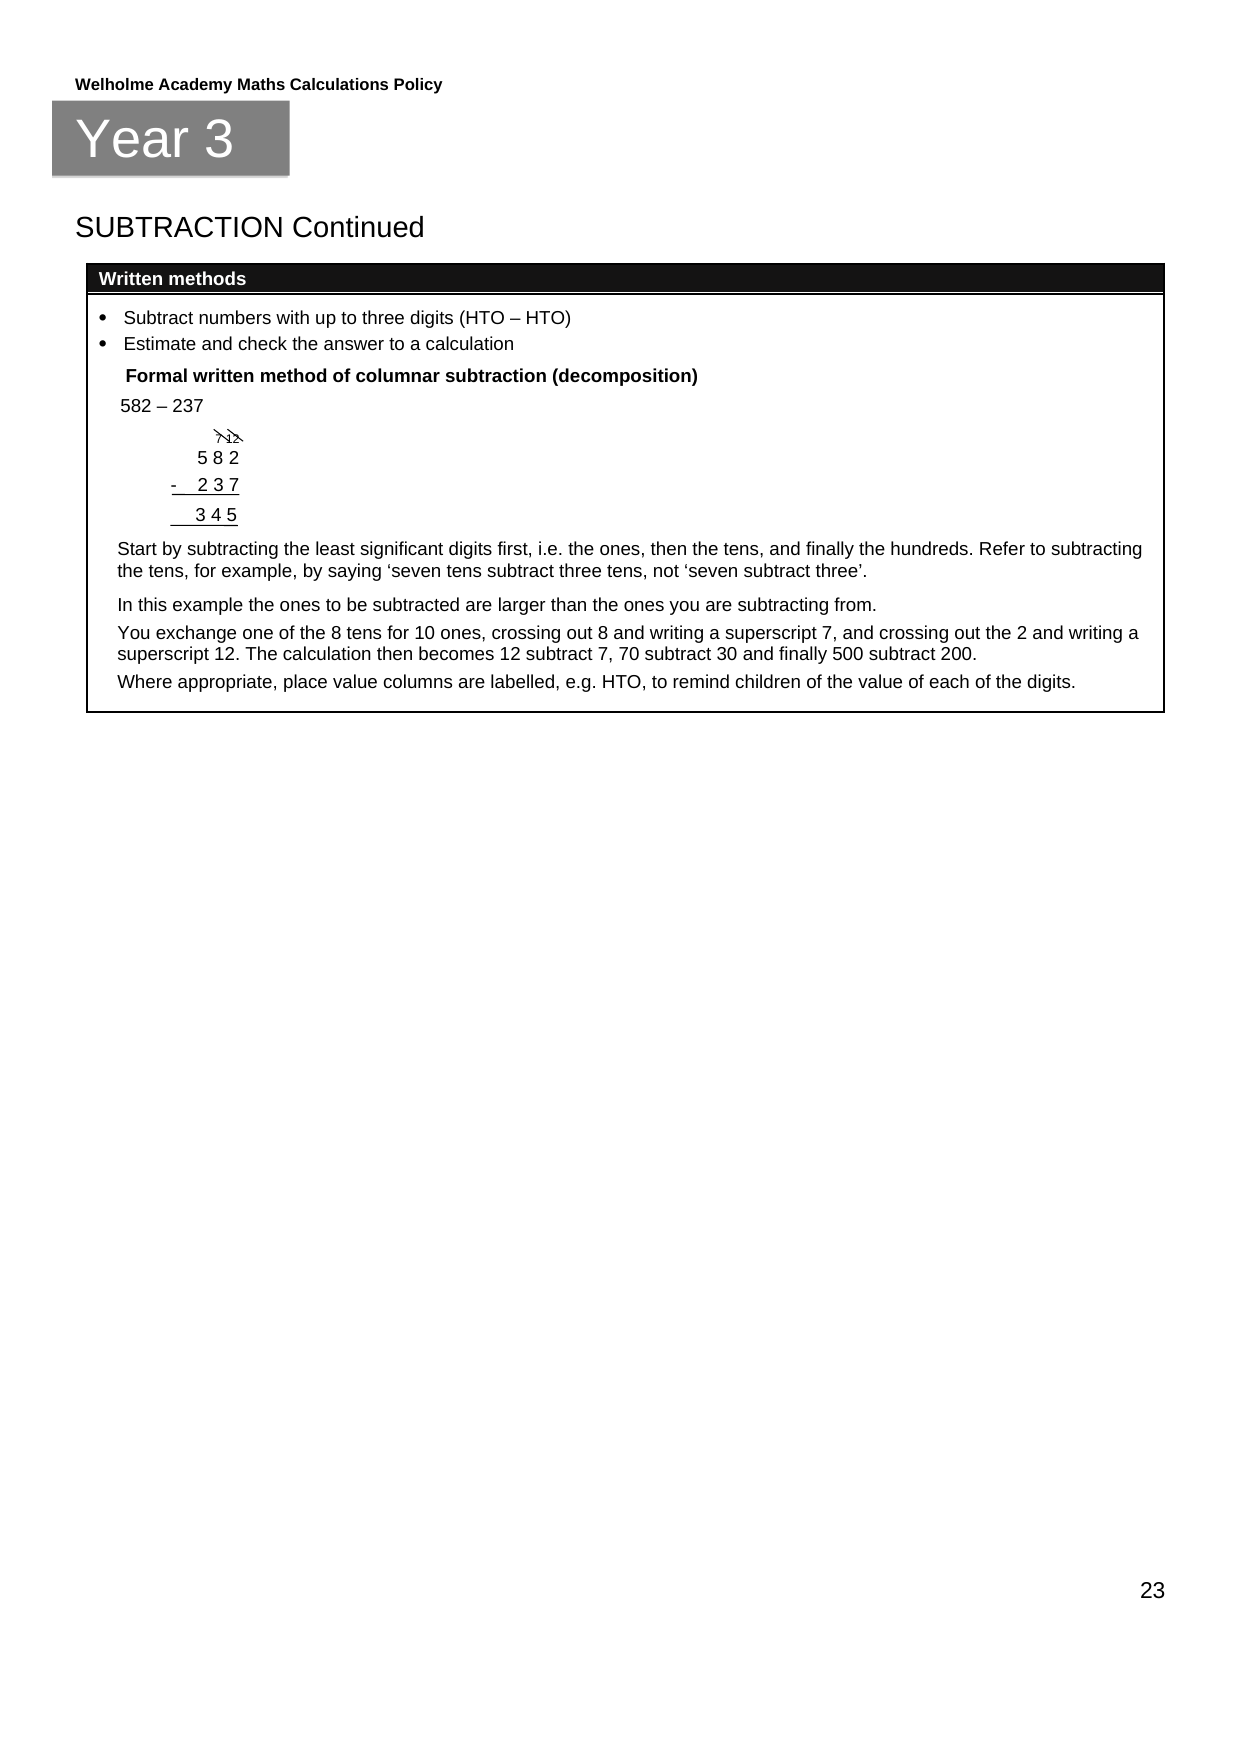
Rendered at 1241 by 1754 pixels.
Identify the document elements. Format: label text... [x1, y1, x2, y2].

table_cell Subtract numbers with up to three digits (HTO – HTO) Estimate and check the answer to a calculation Formal written method of columnar subtraction (decomposition) 582 – 237 5 8 2 - 2 3 7 3 4 5 Start by subtracting the least significant digits first, i.e. the ones, then the tens, and finally the hundreds. Refer to subtracting the tens, for example, by saying ‘seven tens subtract three tens, not ‘seven subtract three’. In this example the ones to be subtracted are larger than the ones you are subtracting from. You exchange one of the 8 tens for 10 ones, crossing out 8 and writing a superscript 7, and crossing out the 2 and writing a superscript 12. The calculation then becomes 12 subtract 7, 70 subtract 30 and finally 500 subtract 200. Where appropriate, place value columns are labelled, e.g. HTO, to remind children of the value of each of the digits. [88, 295, 1163, 711]
text Year 3 [75, 94, 1165, 173]
text SUBTRACTION Continued [75, 210, 1165, 244]
table_header Written methods [88, 265, 1163, 292]
